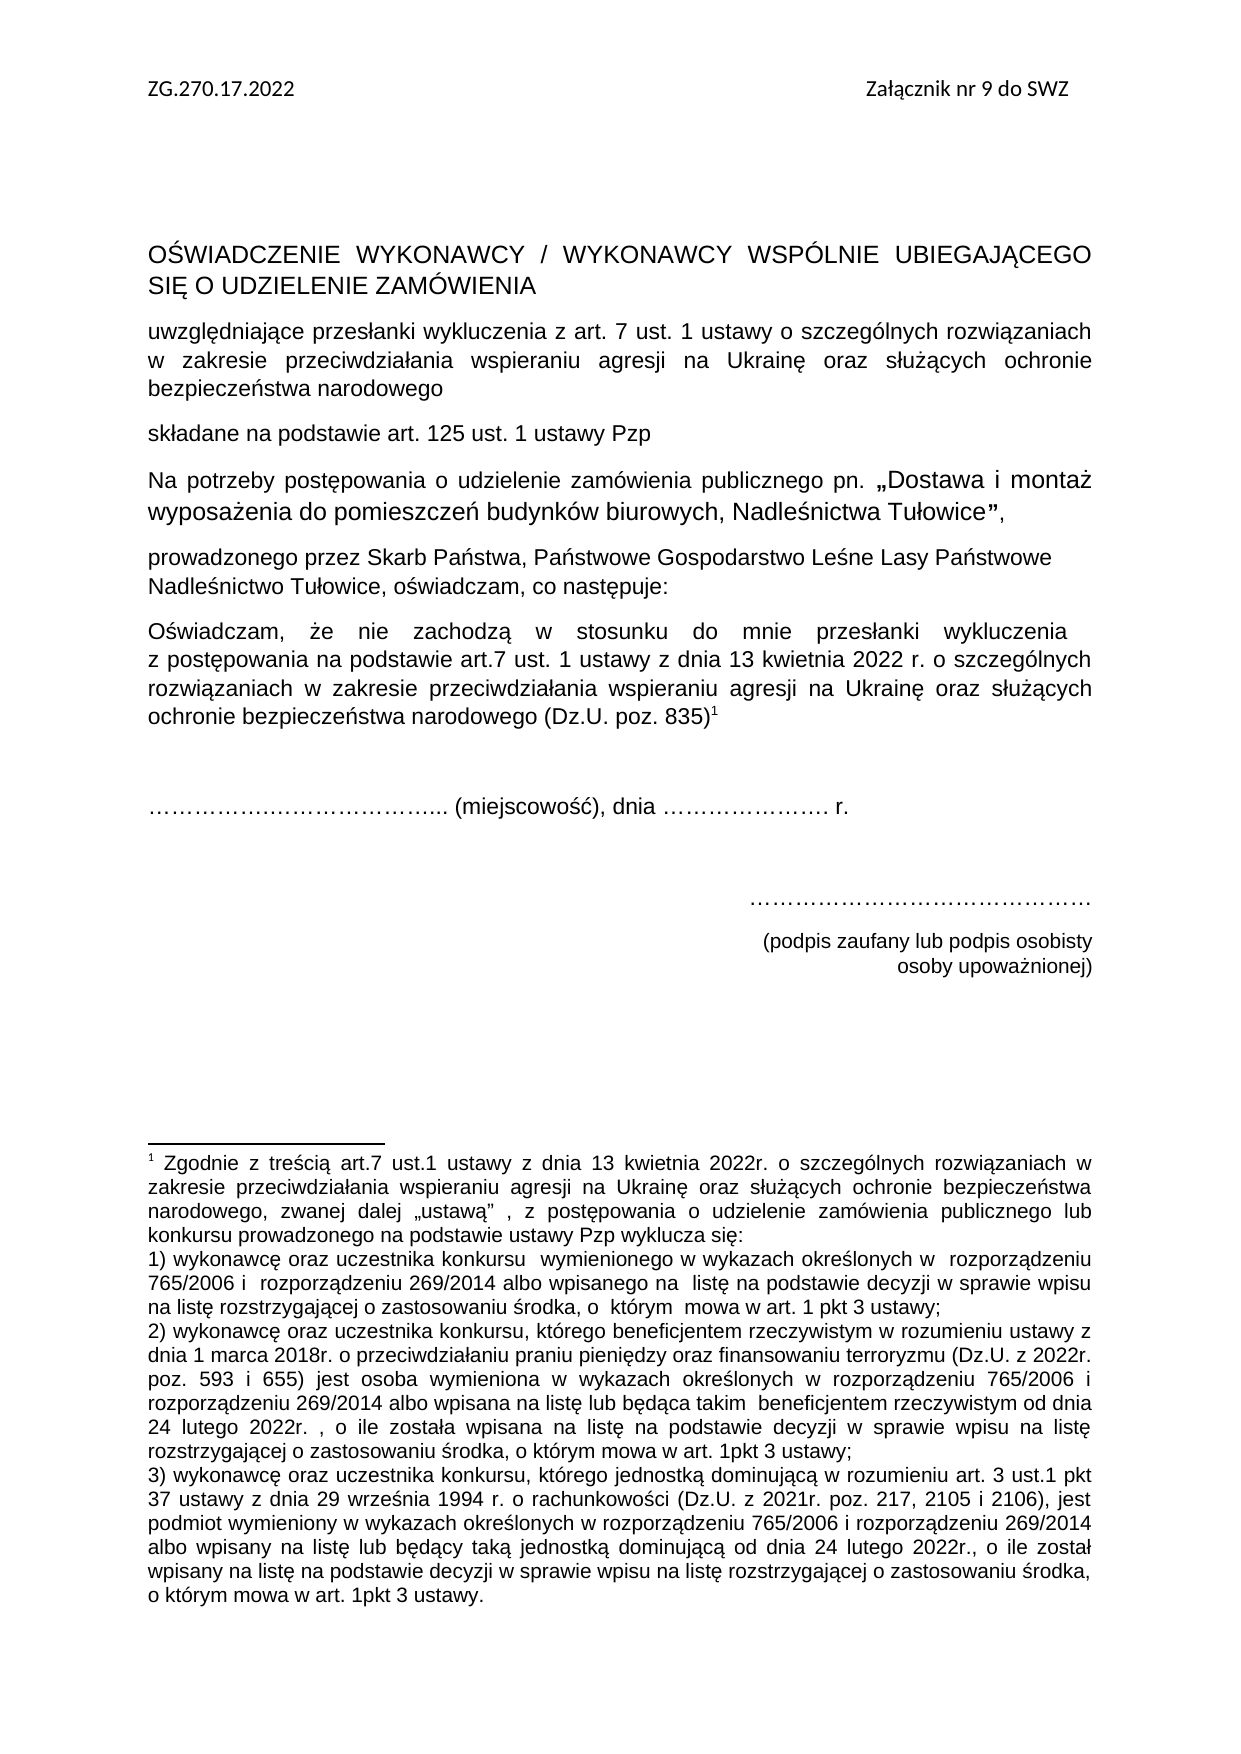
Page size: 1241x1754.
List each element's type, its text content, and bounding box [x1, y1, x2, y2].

text Oświadczam, że nie zachodzą w stosunku do mnie przesłanki wykluczenia z postępowania na podstawie art.7 ust. 1 ustawy z dnia 13 kwietnia 2022 r. o szczególnych rozwiązaniach w zakresie przeciwdziałania wspieraniu agresji na Ukrainę oraz służących ochronie bezpieczeństwa narodowego (Dz.U. poz. 835) [148, 618, 1093, 729]
text (podpis zaufany lub podpis osobisty osoby upoważnionej) [148, 928, 1093, 978]
text uwzględniające przesłanki wykluczenia z art. 7 ust. 1 ustawy o szczególnych rozwiązaniach w zakresie przeciwdziałania wspieraniu agresji na Ukrainę oraz służących ochronie bezpieczeństwa narodowego [148, 318, 1093, 402]
text składane na podstawie art. 125 ust. 1 ustawy Pzp [148, 420, 1093, 447]
text OŚWIADCZENIE WYKONAWCY / WYKONAWCY WSPÓLNIE UBIEGAJĄCEGO SIĘ O UDZIELENIE ZAMÓWIENIA [148, 239, 1093, 299]
text …………….…………………... (miejscowość), dnia …………………. r. [148, 793, 1093, 819]
text prowadzonego przez Skarb Państwa, Państwowe Gospodarstwo Leśne Lasy Państwowe Nadleśnictwo Tułowice, oświadczam, co następuje: [148, 544, 1093, 599]
text ……………………………………… [148, 883, 1093, 910]
text Na potrzeby postępowania o udzielenie zamówienia publicznego pn. „Dostawa i montaż wyposażenia do pomieszczeń budynków biurowych, Nadleśnictwa Tułowice”, [148, 465, 1093, 525]
